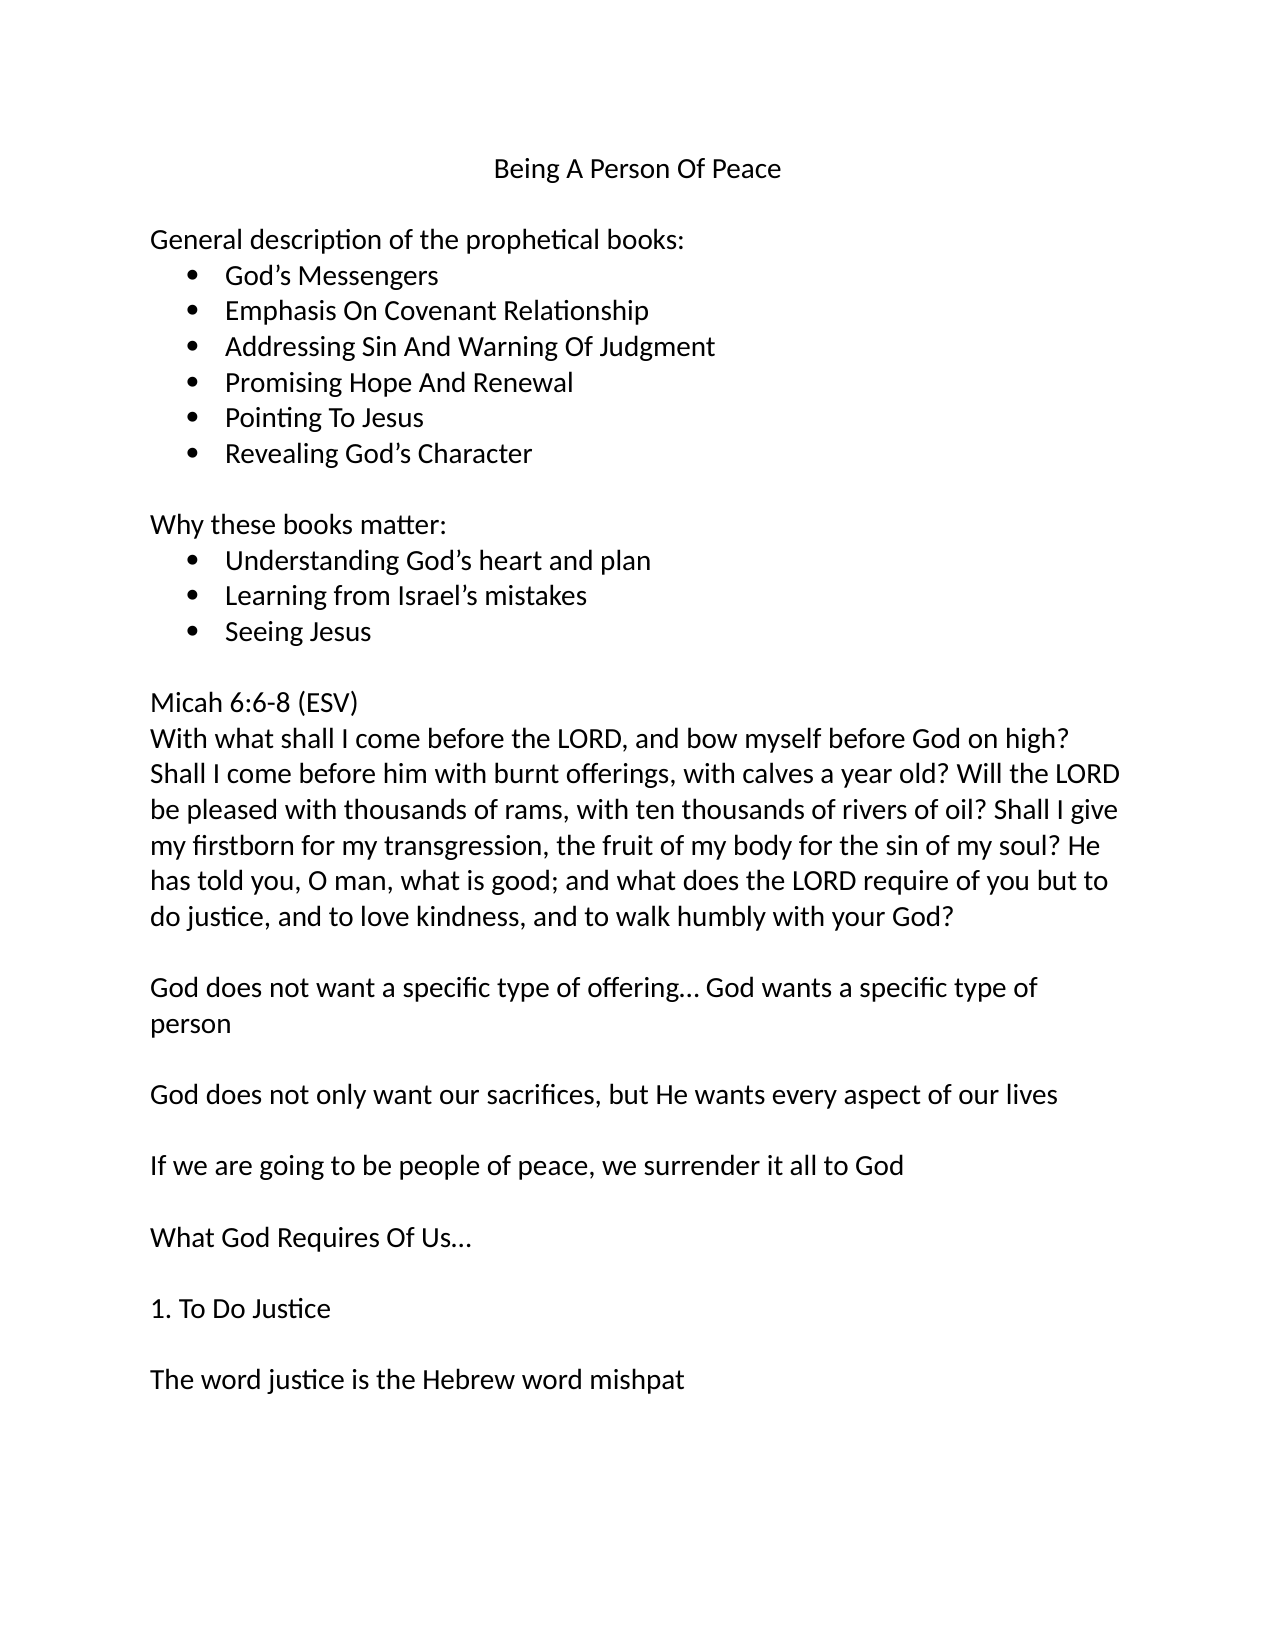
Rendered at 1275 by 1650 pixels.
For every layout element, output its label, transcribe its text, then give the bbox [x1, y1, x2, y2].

list Seeing Jesus [187, 613, 1125, 649]
list Revealing God’s Character [187, 435, 1125, 471]
list Understanding God’s heart and plan [187, 542, 1125, 577]
list Addressing Sin And Warning Of Judgment [187, 328, 1125, 364]
list Pointing To Jesus [187, 399, 1125, 435]
list Emphasis On Covenant Relationship [187, 292, 1125, 328]
list Promising Hope And Renewal [187, 364, 1125, 399]
text If we are going to be people of peace, we surrender it all to God [150, 1147, 1125, 1183]
text What God Requires Of Us… [150, 1219, 1125, 1254]
list Learning from Israel’s mistakes [187, 577, 1125, 613]
text With what shall I come before the LORD, and bow myself before God on high? Shall I come before him with burnt offerings, with calves a year old? Will the LORD be pleased with thousands of rams, with ten thousands of rivers of oil? Shall I give my firstborn for my transgression, the fruit of my body for the sin of my soul? He has told you, O man, what is good; and what does the LORD require of you but to do justice, and to love kindness, and to walk humbly with your God? [150, 720, 1125, 934]
list God’s Messengers [187, 257, 1125, 292]
text God does not only want our sacrifices, but He wants every aspect of our lives [150, 1076, 1125, 1112]
text Why these books matter: [150, 506, 1125, 542]
text 1. To Do Justice [150, 1290, 1125, 1326]
text Being A Person Of Peace [150, 150, 1125, 186]
text God does not want a specific type of offering… God wants a specific type of person [150, 969, 1125, 1041]
text The word justice is the Hebrew word mishpat [150, 1361, 1125, 1397]
text Micah 6:6-8 (ESV) [150, 684, 1125, 720]
text General description of the prophetical books: [150, 221, 1125, 257]
